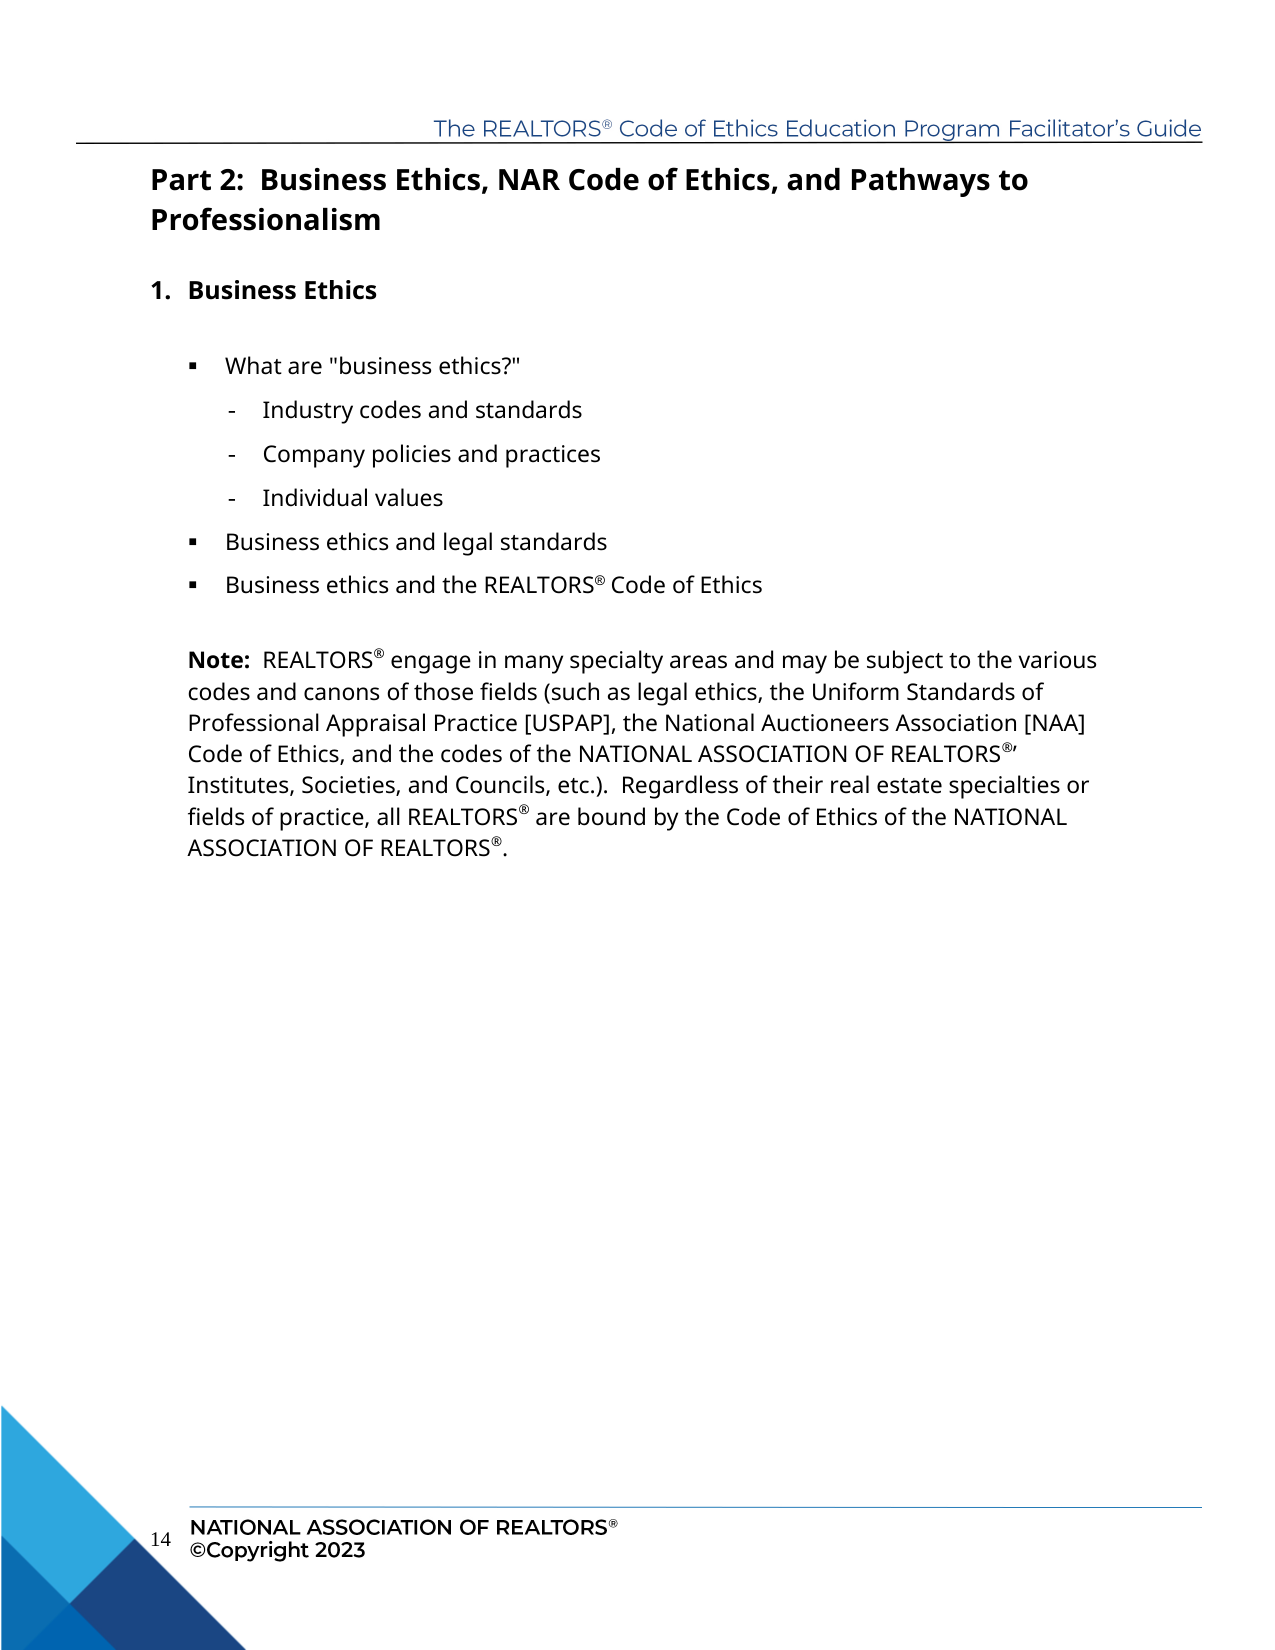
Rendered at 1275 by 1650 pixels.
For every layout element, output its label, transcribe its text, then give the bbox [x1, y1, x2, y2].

text 1. Business Ethics [150, 272, 1125, 307]
list Individual values [225, 482, 1125, 513]
text Part 2: Business Ethics, NAR Code of Ethics, and Pathways to Professionalism [150, 159, 1125, 238]
list Business ethics and legal standards [187, 526, 1125, 557]
list Business ethics and the REALTORS Code of Ethics [187, 569, 1125, 601]
list What are "business ethics?" [187, 350, 1125, 382]
list Industry codes and standards [225, 394, 1125, 425]
list Company policies and practices [225, 438, 1125, 469]
picture [1, 0, 1275, 1650]
text Note: REALTORS® engage in many specialty areas and may be subject to the various codes and canons of those fields (such as legal ethics, the Uniform Standards of Professional Appraisal Practice [USPAP], the National Auctioneers Association [NAA] Code of Ethics, and the codes of the NATIONAL ASSOCIATION OF REALTORS®’ Institutes, Societies, and Councils, etc.). Regardless of their real estate specialties or fields of practice, all REALTORS® are bound by the Code of Ethics of the NATIONAL ASSOCIATION OF REALTORS®. [187, 644, 1125, 863]
